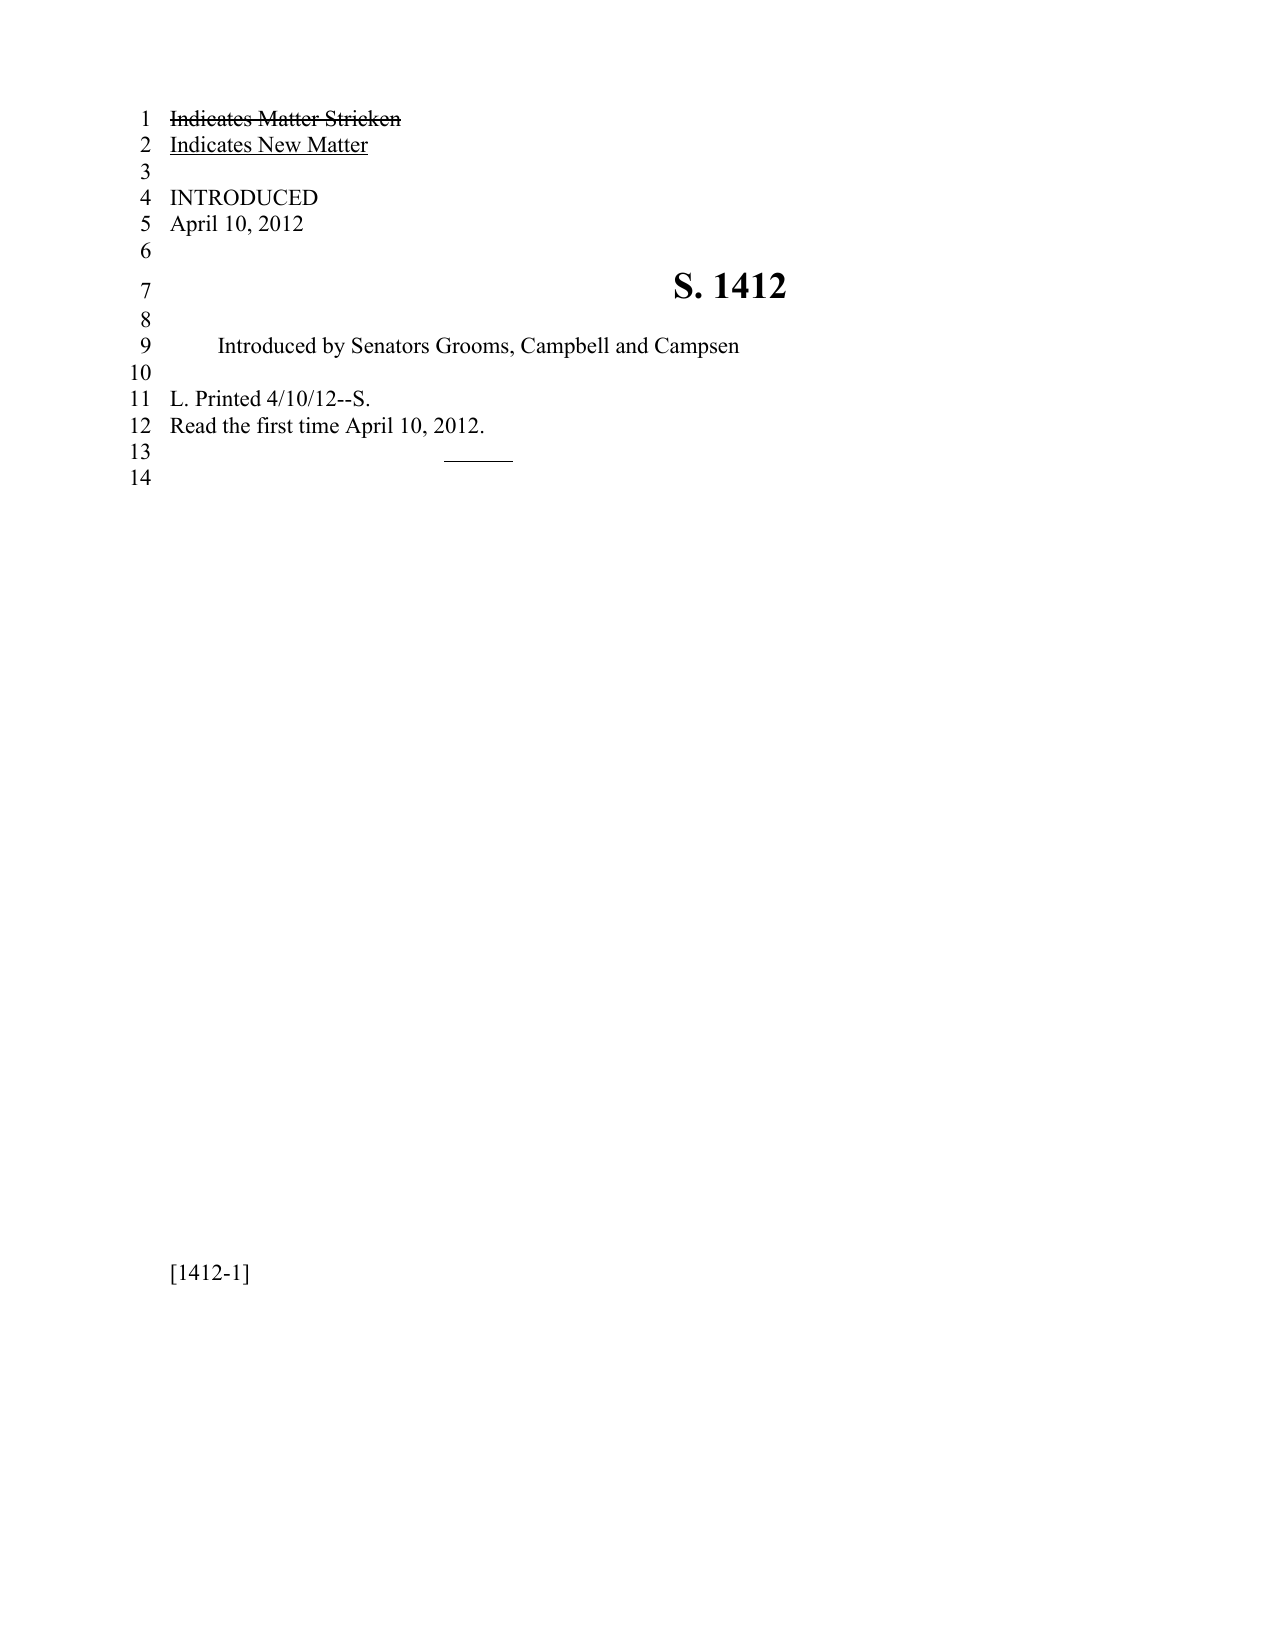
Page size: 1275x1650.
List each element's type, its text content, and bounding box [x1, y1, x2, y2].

text Read the first time April 10, 2012. [169, 412, 787, 438]
text S. 1412 [169, 263, 787, 306]
text April 10, 2012 [169, 210, 787, 237]
text INTRODUCED [169, 184, 787, 210]
text Introduced by Senators Grooms, Campbell and Campsen [169, 333, 787, 359]
text Indicates Matter Stricken [169, 105, 787, 131]
text L. Printed 4/10/12--S. [169, 385, 787, 412]
text Indicates New Matter [169, 131, 787, 158]
